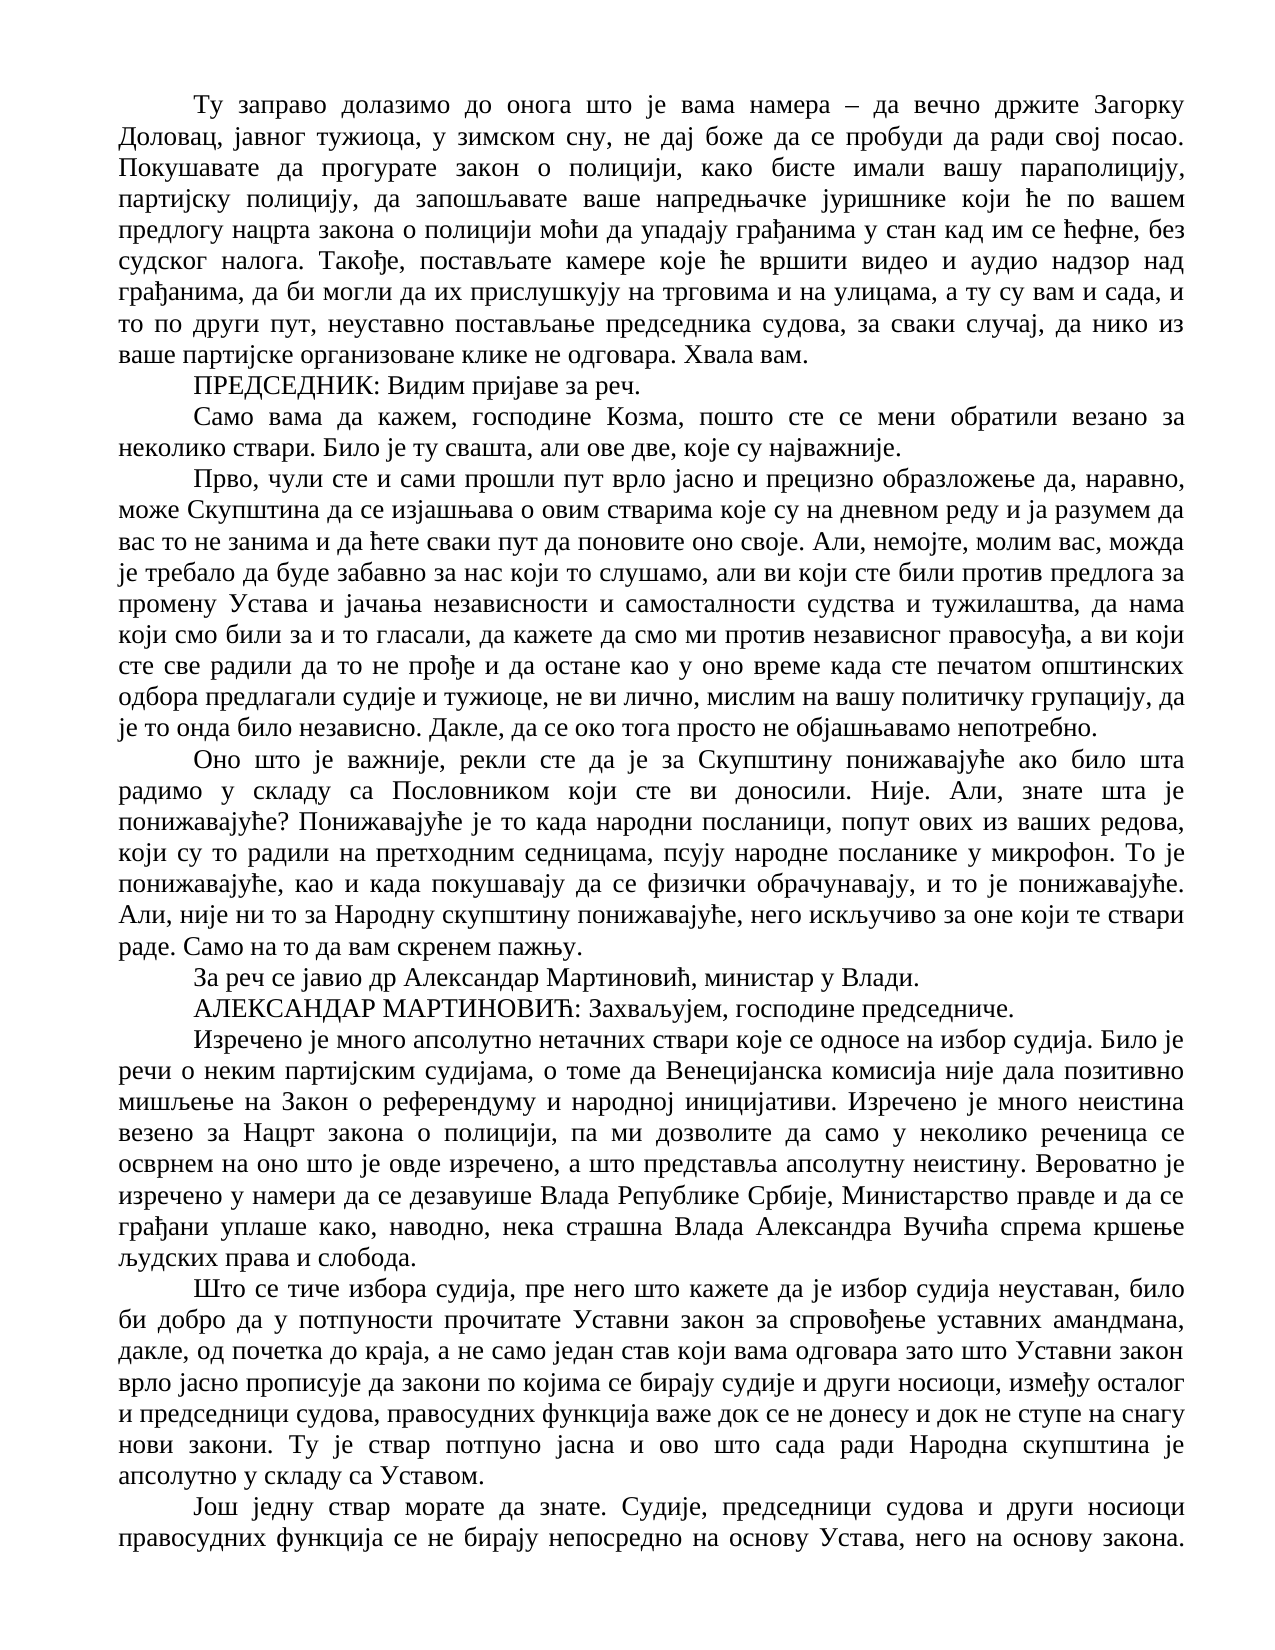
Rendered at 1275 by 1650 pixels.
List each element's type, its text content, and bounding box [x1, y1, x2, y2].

text ПРЕДСЕДНИК: Видим пријаве за реч. [118, 369, 1186, 400]
text Само вама да кажем, господине Козма, пошто сте се мени обратили везано за неколико ствари. Било је ту свашта, али ове две, које су најважније. [118, 400, 1186, 462]
text Оно што је важније, рекли сте да је за Скупштину понижавајуће ако било шта радимо у складу са Пословником који сте ви доносили. Није. Али, знате шта је понижавајуће? Понижавајуће је то када народни посланици, попут ових из ваших редова, који су то радили на претходним седницама, псују народне посланике у микрофон. То је понижавајуће, као и када покушавају да се физички обрачунавају, и то је понижавајуће. Али, није ни то за Народну скупштину понижавајуће, него искључиво за оне који те ствари раде. Само на то да вам скренем пажњу. [118, 743, 1186, 961]
text Изречено је много апсолутно нетачних ствари које се односе на избор судија. Било је речи о неким партијским судијама, о томе да Венецијанска комисија није дала позитивно мишљење на Закон о референдуму и народној иницијативи. Изречено је много неистина везено за Нацрт закона о полицији, па ми дозволите да само у неколико реченица се осврнем на оно што је овде изречено, а што представља апсолутну неистину. Вероватно је изречено у намери да се дезавуише Влада Републике Србије, Министарство правде и да се грађани уплаше како, наводно, нека страшна Влада Александра Вучића спрема кршење људских права и слобода. [118, 1023, 1186, 1272]
text АЛЕКСАНДАР МАРТИНОВИЋ: Захваљујем, господине председниче. [118, 992, 1186, 1023]
text Ту заправо долазимо до онога што је вама намера – да вечно држите Загорку Доловац, јавног тужиоца, у зимском сну, не дај боже да се пробуди да ради свој посао. Покушавате да прогурате закон о полицији, како бисте имали вашу параполицију, партијску полицију, да запошљавате ваше напредњачке јуришнике који ће по вашем предлогу нацрта закона о полицији моћи да упадају грађанима у стан кад им се ћефне, без судског налога. Такође, постављате камере које ће вршити видео и аудио надзор над грађанима, да би могли да их прислушкују на трговима и на улицама, а ту су вам и сада, и то по други пут, неуставно постављање председника судова, за сваки случај, да нико из ваше партијске организоване клике не одговара. Хвала вам. [118, 89, 1186, 369]
text За реч се јавио др Александар Мартиновић, министар у Влади. [118, 961, 1186, 992]
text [118, 1490, 1186, 1552]
text Прво, чули сте и сами прошли пут врло јасно и прецизно образложење да, наравно, може Скупштина да се изјашњава о овим стварима које су на дневном реду и ја разумем да вас то не занима и да ћете сваки пут да поновите оно своје. Али, немојте, молим вас, можда је требало да буде забавно за нас који то слушамо, али ви који сте били против предлога за промену Устава и јачања независности и самосталности судства и тужилаштва, да нама који смо били за и то гласали, да кажете да смо ми против независног правосуђа, а ви који сте све радили да то не прође и да остане као у оно време када сте печатом општинских одбора предлагали судије и тужиоце, не ви лично, мислим на вашу политичку групацију, да је то онда било независно. Дакле, да се око тога просто не објашњавамо непотребно. [118, 462, 1186, 743]
text Што се тиче избора судија, пре него што кажете да је избор судија неуставан, било би добро да у потпуности прочитате Уставни закон за спровођење уставних амандмана, дакле, од почетка до краја, а не само један став који вама одговара зато што Уставни закон врло јасно прописује да закони по којима се бирају судије и други носиоци, између осталог и председници судова, правосудних функција важе док се не донесу и док не ступе на снагу нови закони. Ту је ствар потпуно јасна и ово што сада ради Народна скупштина је апсолутно у складу са Уставом. [118, 1272, 1186, 1490]
